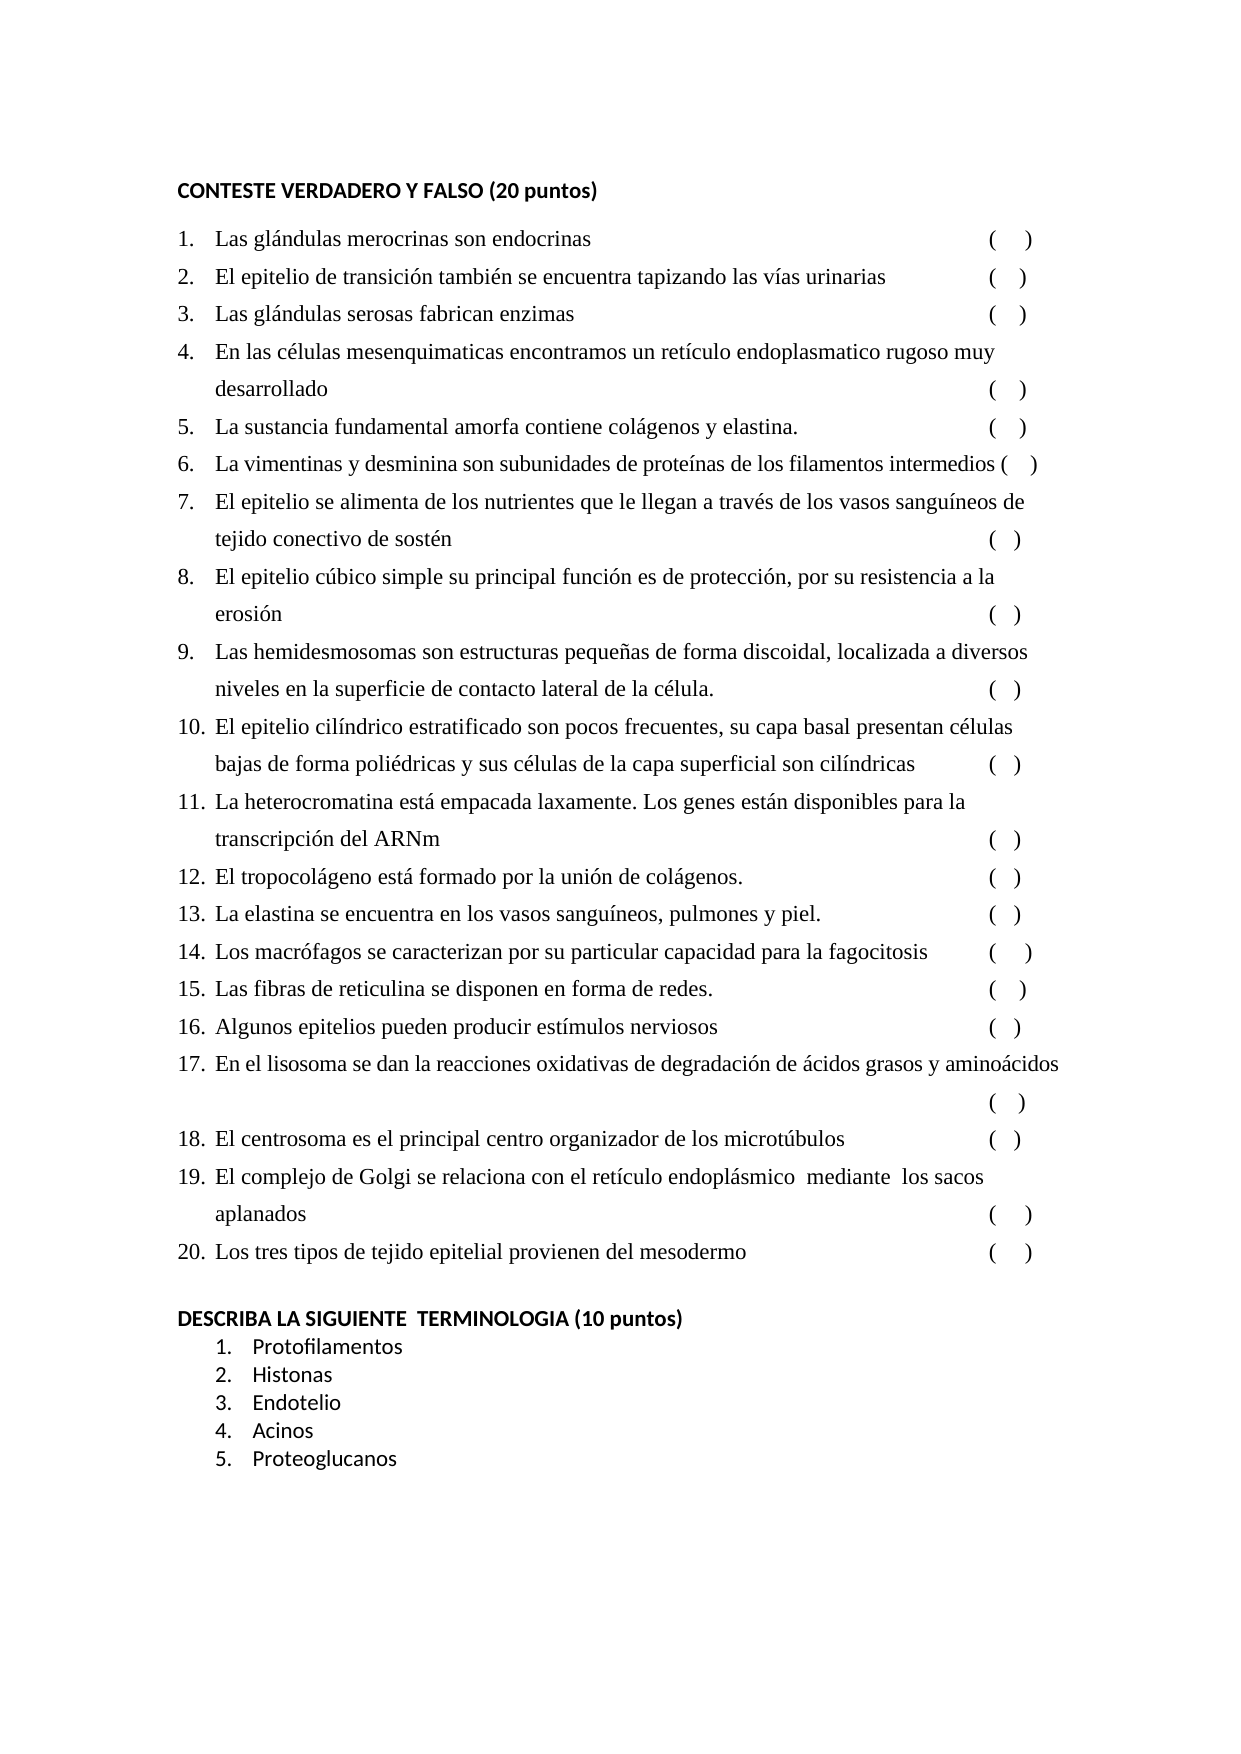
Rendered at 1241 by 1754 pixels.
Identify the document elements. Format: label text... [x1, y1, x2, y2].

list Las glándulas merocrinas son endocrinas ( ) [177, 217, 1063, 254]
list El centrosoma es el principal centro organizador de los microtúbulos ( ) [177, 1117, 1063, 1154]
list El epitelio cúbico simple su principal función es de protección, por su resistencia a la erosión ( ) [177, 554, 1063, 629]
list Las fibras de reticulina se disponen en forma de redes. ( ) [177, 967, 1063, 1004]
list Endotelio [215, 1388, 1063, 1416]
list La sustancia fundamental amorfa contiene colágenos y elastina. ( ) [177, 404, 1063, 442]
list La elastina se encuentra en los vasos sanguíneos, pulmones y piel. ( ) [177, 892, 1063, 929]
list Proteoglucanos [215, 1444, 1063, 1472]
list Algunos epitelios pueden producir estímulos nerviosos ( ) [177, 1004, 1063, 1042]
list Las hemidesmosomas son estructuras pequeñas de forma discoidal, localizada a diversos niveles en la superficie de contacto lateral de la célula. ( ) [177, 629, 1063, 704]
list El epitelio cilíndrico estratificado son pocos frecuentes, su capa basal presentan células bajas de forma poliédricas y sus células de la capa superficial son cilíndricas ( ) [177, 704, 1063, 779]
list Las glándulas serosas fabrican enzimas ( ) [177, 292, 1063, 329]
list Los macrófagos se caracterizan por su particular capacidad para la fagocitosis ( ) [177, 929, 1063, 967]
text DESCRIBA LA SIGUIENTE TERMINOLOGIA (10 puntos) [177, 1304, 1063, 1332]
list El complejo de Golgi se relaciona con el retículo endoplásmico mediante los sacos aplanados ( ) [177, 1154, 1063, 1229]
list El epitelio de transición también se encuentra tapizando las vías urinarias ( ) [177, 254, 1063, 292]
text CONTESTE VERDADERO Y FALSO (20 puntos) [177, 176, 1063, 204]
list En el lisosoma se dan la reacciones oxidativas de degradación de ácidos grasos y aminoácidos ( ) [177, 1042, 1063, 1117]
list La vimentinas y desminina son subunidades de proteínas de los filamentos intermedios ( ) [177, 442, 1063, 479]
list Histonas [215, 1360, 1063, 1388]
list El epitelio se alimenta de los nutrientes que le llegan a través de los vasos sanguíneos de tejido conectivo de sostén ( ) [177, 479, 1063, 554]
list En las células mesenquimaticas encontramos un retículo endoplasmatico rugoso muy desarrollado ( ) [177, 329, 1063, 404]
list Los tres tipos de tejido epitelial provienen del mesodermo ( ) [177, 1229, 1063, 1267]
list La heterocromatina está empacada laxamente. Los genes están disponibles para la transcripción del ARNm ( ) [177, 779, 1063, 854]
list El tropocolágeno está formado por la unión de colágenos. ( ) [177, 854, 1063, 892]
list Acinos [215, 1416, 1063, 1444]
list Protofilamentos [215, 1332, 1063, 1360]
